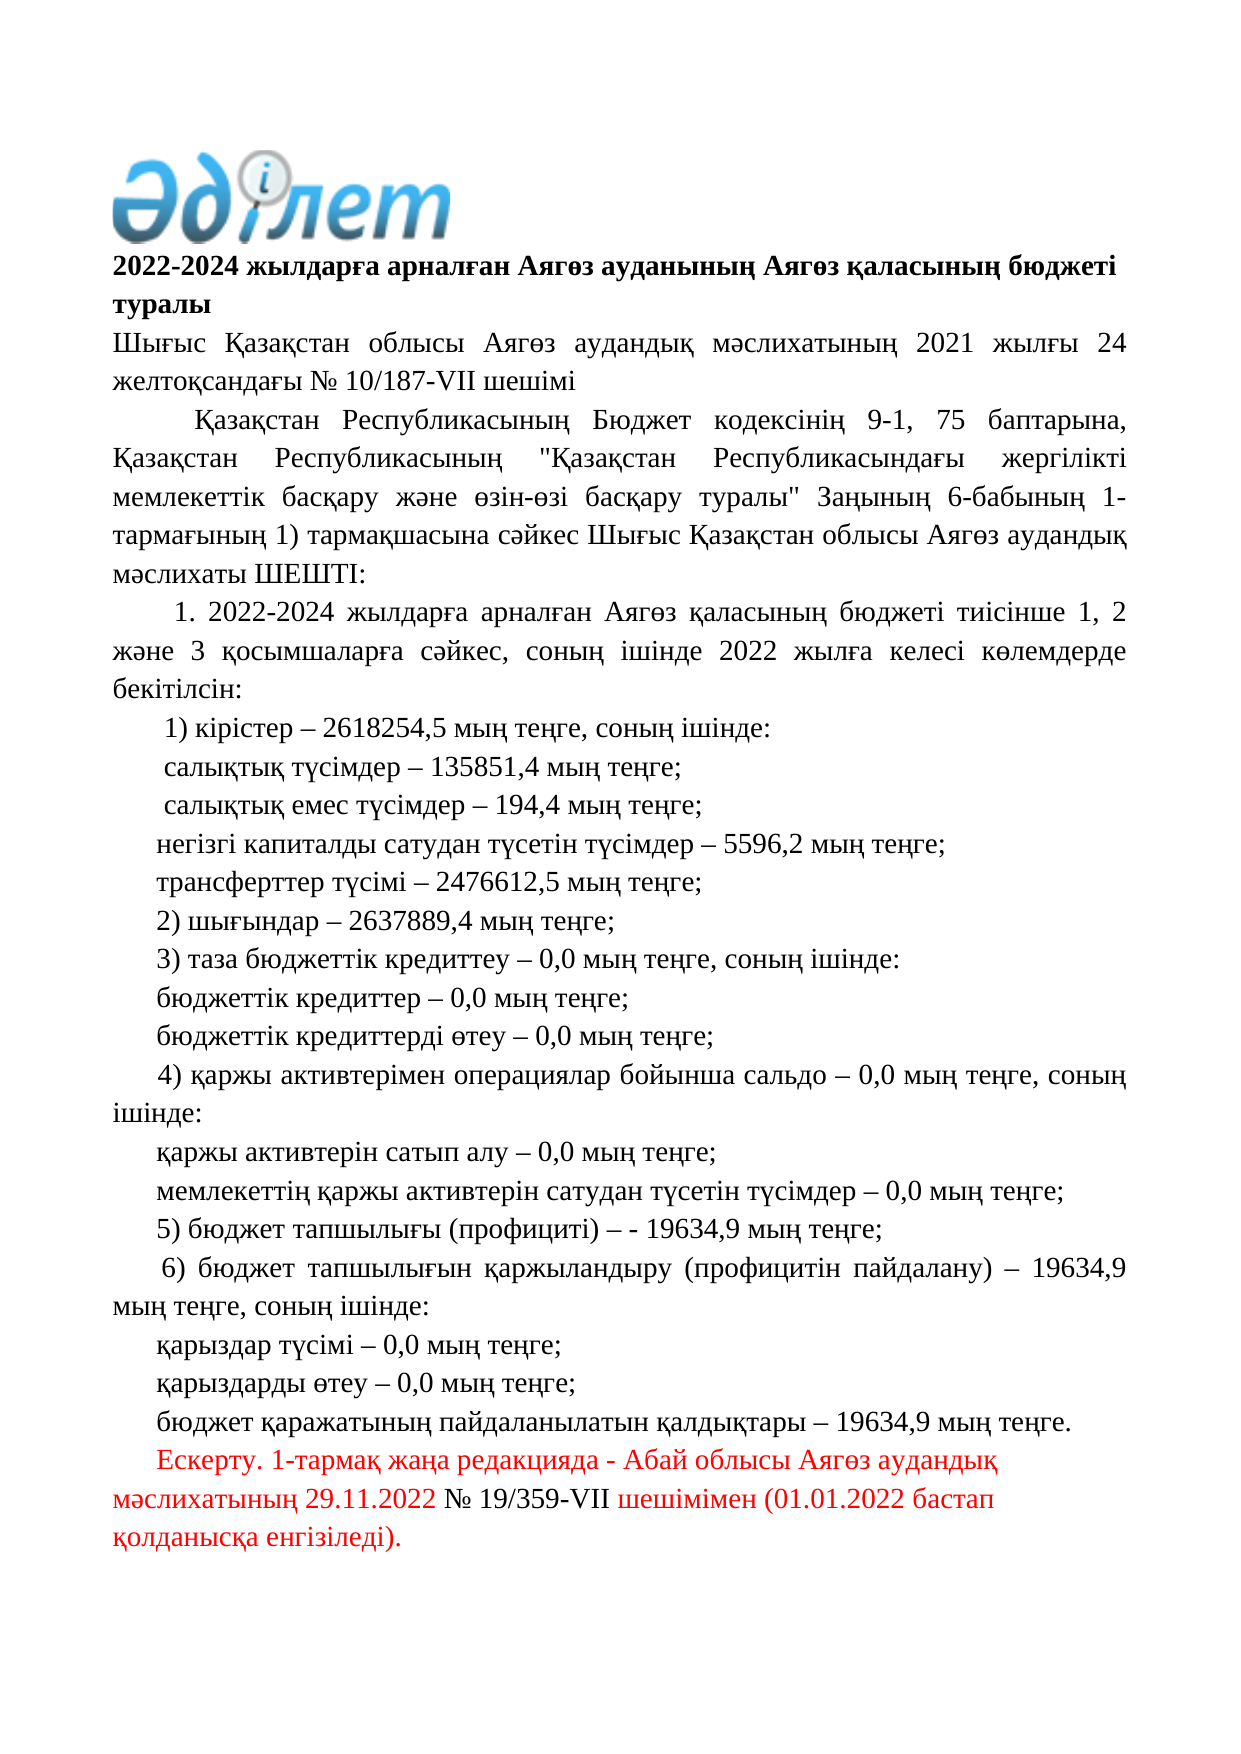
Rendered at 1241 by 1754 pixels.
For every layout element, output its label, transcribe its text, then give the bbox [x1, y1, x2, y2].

text трансферттер түсімі – 2476612,5 мың теңге; [112, 864, 1128, 898]
text Ескерту. 1-тармақ жаңа редакцияда - Абай облысы Аягөз аудандық мәслихатының 29.11.2022 № 19/359-VII шешімімен (01.01.2022 бастап қолданысқа енгізіледі). [112, 1442, 1128, 1583]
text қаржы активтерін сатып алу – 0,0 мың теңге; [112, 1134, 1128, 1168]
picture [112, 150, 451, 244]
text 1) кірістер – 2618254,5 мың теңге, соның ішінде: [112, 710, 1128, 744]
text қарыздарды өтеу – 0,0 мың теңге; [112, 1365, 1128, 1399]
text бюджеттік кредиттер – 0,0 мың теңге; [112, 980, 1128, 1013]
text 4) қаржы активтерімен операциялар бойынша сальдо – 0,0 мың теңге, соның ішінде: [112, 1057, 1128, 1129]
text Қазақстан Республикасының Бюджет кодексінің 9-1, 75 баптарына, Қазақстан Республикасының "Қазақстан Республикасындағы жергілікті мемлекеттік басқару және өзін-өзі басқару туралы" Заңының 6-бабының 1-тармағының 1) тармақшасына сәйкес Шығыс Қазақстан облысы Аягөз аудандық мәслихаты ШЕШТІ: [112, 402, 1128, 589]
text бюджет қаражатының пайдаланылатын қалдықтары – 19634,9 мың теңге. [112, 1404, 1128, 1437]
text 3) таза бюджеттік кредиттеу – 0,0 мың теңге, соның ішінде: [112, 941, 1128, 975]
text салықтық түсімдер – 135851,4 мың теңге; [112, 749, 1128, 782]
text қарыздар түсімі – 0,0 мың теңге; [112, 1327, 1128, 1360]
text 1. 2022-2024 жылдарға арналған Аягөз қаласының бюджеті тиісінше 1, 2 және 3 қосымшаларға сәйкес, соның ішінде 2022 жылға келесі көлемдерде бекітілсін: [112, 594, 1128, 705]
text негізгі капиталды сатудан түсетін түсімдер – 5596,2 мың теңге; [112, 826, 1128, 859]
text 2) шығындар – 2637889,4 мың теңге; [112, 903, 1128, 936]
text Шығыс Қазақстан облысы Аягөз аудандық мәслихатының 2021 жылғы 24 желтоқсандағы № 10/187-VII шешімі [112, 325, 1128, 397]
text 6) бюджет тапшылығын қаржыландыру (профицитін пайдалану) – 19634,9 мың теңге, соның ішінде: [112, 1250, 1128, 1322]
text 5) бюджет тапшылығы (профициті) – - 19634,9 мың теңге; [112, 1211, 1128, 1245]
text салықтық емес түсімдер – 194,4 мың теңге; [112, 787, 1128, 821]
text мемлекеттің қаржы активтерін сатудан түсетін түсімдер – 0,0 мың теңге; [112, 1173, 1128, 1206]
text 2022-2024 жылдарға арналған Аягөз ауданының Аягөз қаласының бюджеті туралы [112, 248, 1128, 320]
text бюджеттік кредиттерді өтеу – 0,0 мың теңге; [112, 1018, 1128, 1052]
